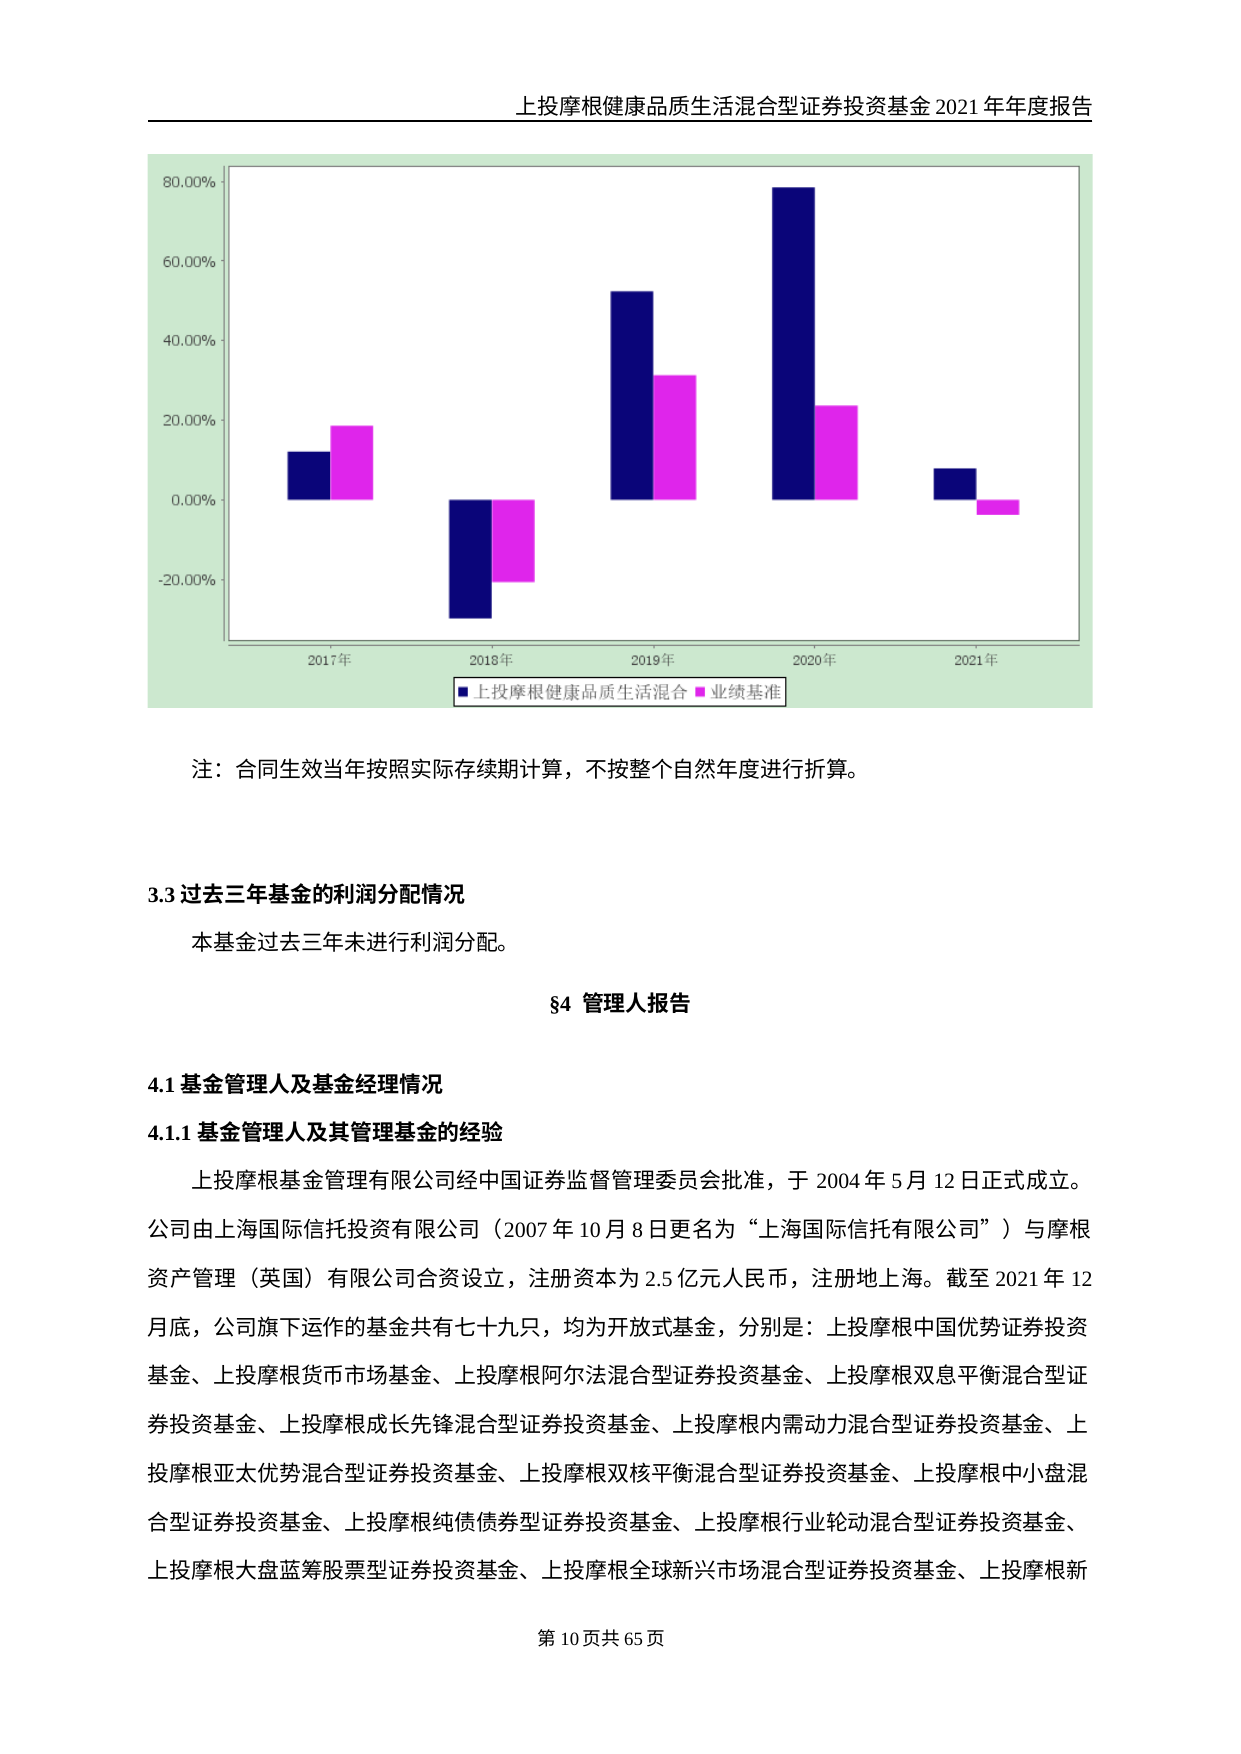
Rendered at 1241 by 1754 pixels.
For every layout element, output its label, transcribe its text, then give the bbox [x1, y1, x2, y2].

text 本基金过去三年未进行利润分配。 [148, 925, 1092, 957]
text 注：合同生效当年按照实际存续期计算，不按整个自然年度进行折算。 [148, 752, 1092, 783]
subtitle §4 管理人报告 [148, 985, 1092, 1018]
picture [147, 154, 1093, 708]
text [148, 1163, 1092, 1585]
text 4.1.1 基金管理人及其管理基金的经验 [148, 1114, 1092, 1147]
subtitle 4.1 基金管理人及基金经理情况 [148, 1066, 1092, 1099]
subtitle 3.3 过去三年基金的利润分配情况 [148, 877, 1092, 909]
